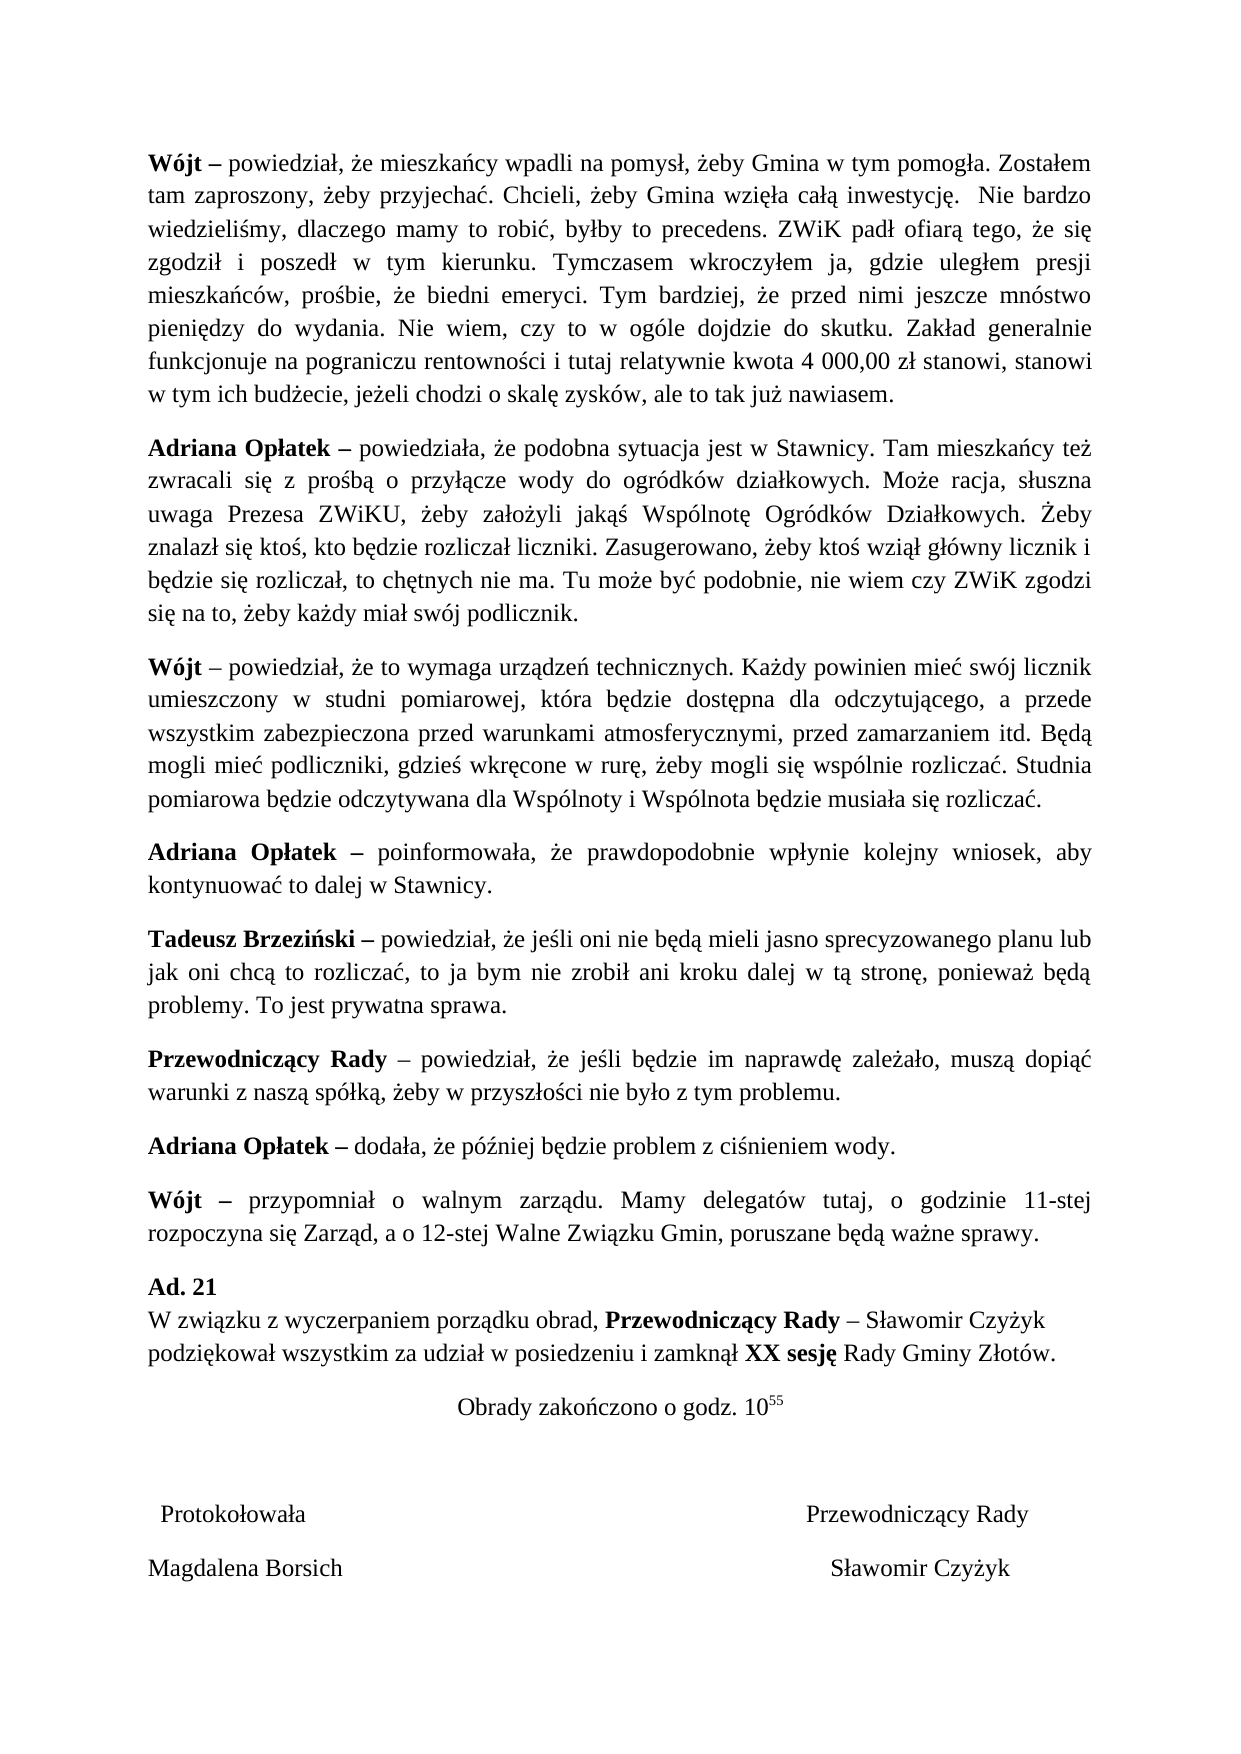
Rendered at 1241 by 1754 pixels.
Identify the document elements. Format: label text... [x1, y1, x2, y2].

text Obrady zakończono o godz. 1055 [148, 1392, 1093, 1421]
text Magdalena Borsich Sławomir Czyżyk [148, 1553, 1093, 1582]
text Ad. 21 W związku z wyczerpaniem porządku obrad, Przewodniczący Rady – Sławomir Czyżyk podziękował wszystkim za udział w posiedzeniu i zamknął XX sesję Rady Gminy Złotów. [148, 1272, 1093, 1367]
text Adriana Opłatek – poinformowała, że prawdopodobnie wpłynie kolejny wniosek, aby kontynuować to dalej w Stawnicy. [148, 837, 1093, 899]
text Adriana Opłatek – dodała, że później będzie problem z ciśnieniem wody. [148, 1131, 1093, 1160]
text Tadeusz Brzeziński – powiedział, że jeśli oni nie będą mieli jasno sprecyzowanego planu lub jak oni chcą to rozliczać, to ja bym nie zrobił ani kroku dalej w tą stronę, ponieważ będą problemy. To jest prywatna sprawa. [148, 924, 1093, 1019]
text Wójt – powiedział, że to wymaga urządzeń technicznych. Każdy powinien mieć swój licznik umieszczony w studni pomiarowej, która będzie dostępna dla odczytującego, a przede wszystkim zabezpieczona przed warunkami atmosferycznymi, przed zamarzaniem itd. Będą mogli mieć podliczniki, gdzieś wkręcone w rurę, żeby mogli się wspólnie rozliczać. Studnia pomiarowa będzie odczytywana dla Wspólnoty i Wspólnota będzie musiała się rozliczać. [148, 652, 1093, 812]
text Protokołowała Przewodniczący Rady [148, 1499, 1093, 1528]
text Adriana Opłatek – powiedziała, że podobna sytuacja jest w Stawnicy. Tam mieszkańcy też zwracali się z prośbą o przyłącze wody do ogródków działkowych. Może racja, słuszna uwaga Prezesa ZWiKU, żeby założyli jakąś Wspólnotę Ogródków Działkowych. Żeby znalazł się ktoś, kto będzie rozliczał liczniki. Zasugerowano, żeby ktoś wziął główny licznik i będzie się rozliczał, to chętnych nie ma. Tu może być podobnie, nie wiem czy ZWiK zgodzi się na to, żeby każdy miał swój podlicznik. [148, 433, 1093, 626]
text Wójt – przypomniał o walnym zarządu. Mamy delegatów tutaj, o godzinie 11-stej rozpoczyna się Zarząd, a o 12-stej Walne Związku Gmin, poruszane będą ważne sprawy. [148, 1185, 1093, 1247]
text Wójt – powiedział, że mieszkańcy wpadli na pomysł, żeby Gmina w tym pomogła. Zostałem tam zaproszony, żeby przyjechać. Chcieli, żeby Gmina wzięła całą inwestycję. Nie bardzo wiedzieliśmy, dlaczego mamy to robić, byłby to precedens. ZWiK padł ofiarą tego, że się zgodził i poszedł w tym kierunku. Tymczasem wkroczyłem ja, gdzie uległem presji mieszkańców, prośbie, że biedni emeryci. Tym bardziej, że przed nimi jeszcze mnóstwo pieniędzy do wydania. Nie wiem, czy to w ogóle dojdzie do skutku. Zakład generalnie funkcjonuje na pograniczu rentowności i tutaj relatywnie kwota 4 000,00 zł stanowi, stanowi w tym ich budżecie, jeżeli chodzi o skalę zysków, ale to tak już nawiasem. [148, 148, 1093, 407]
text Przewodniczący Rady – powiedział, że jeśli będzie im naprawdę zależało, muszą dopiąć warunki z naszą spółką, żeby w przyszłości nie było z tym problemu. [148, 1044, 1093, 1106]
